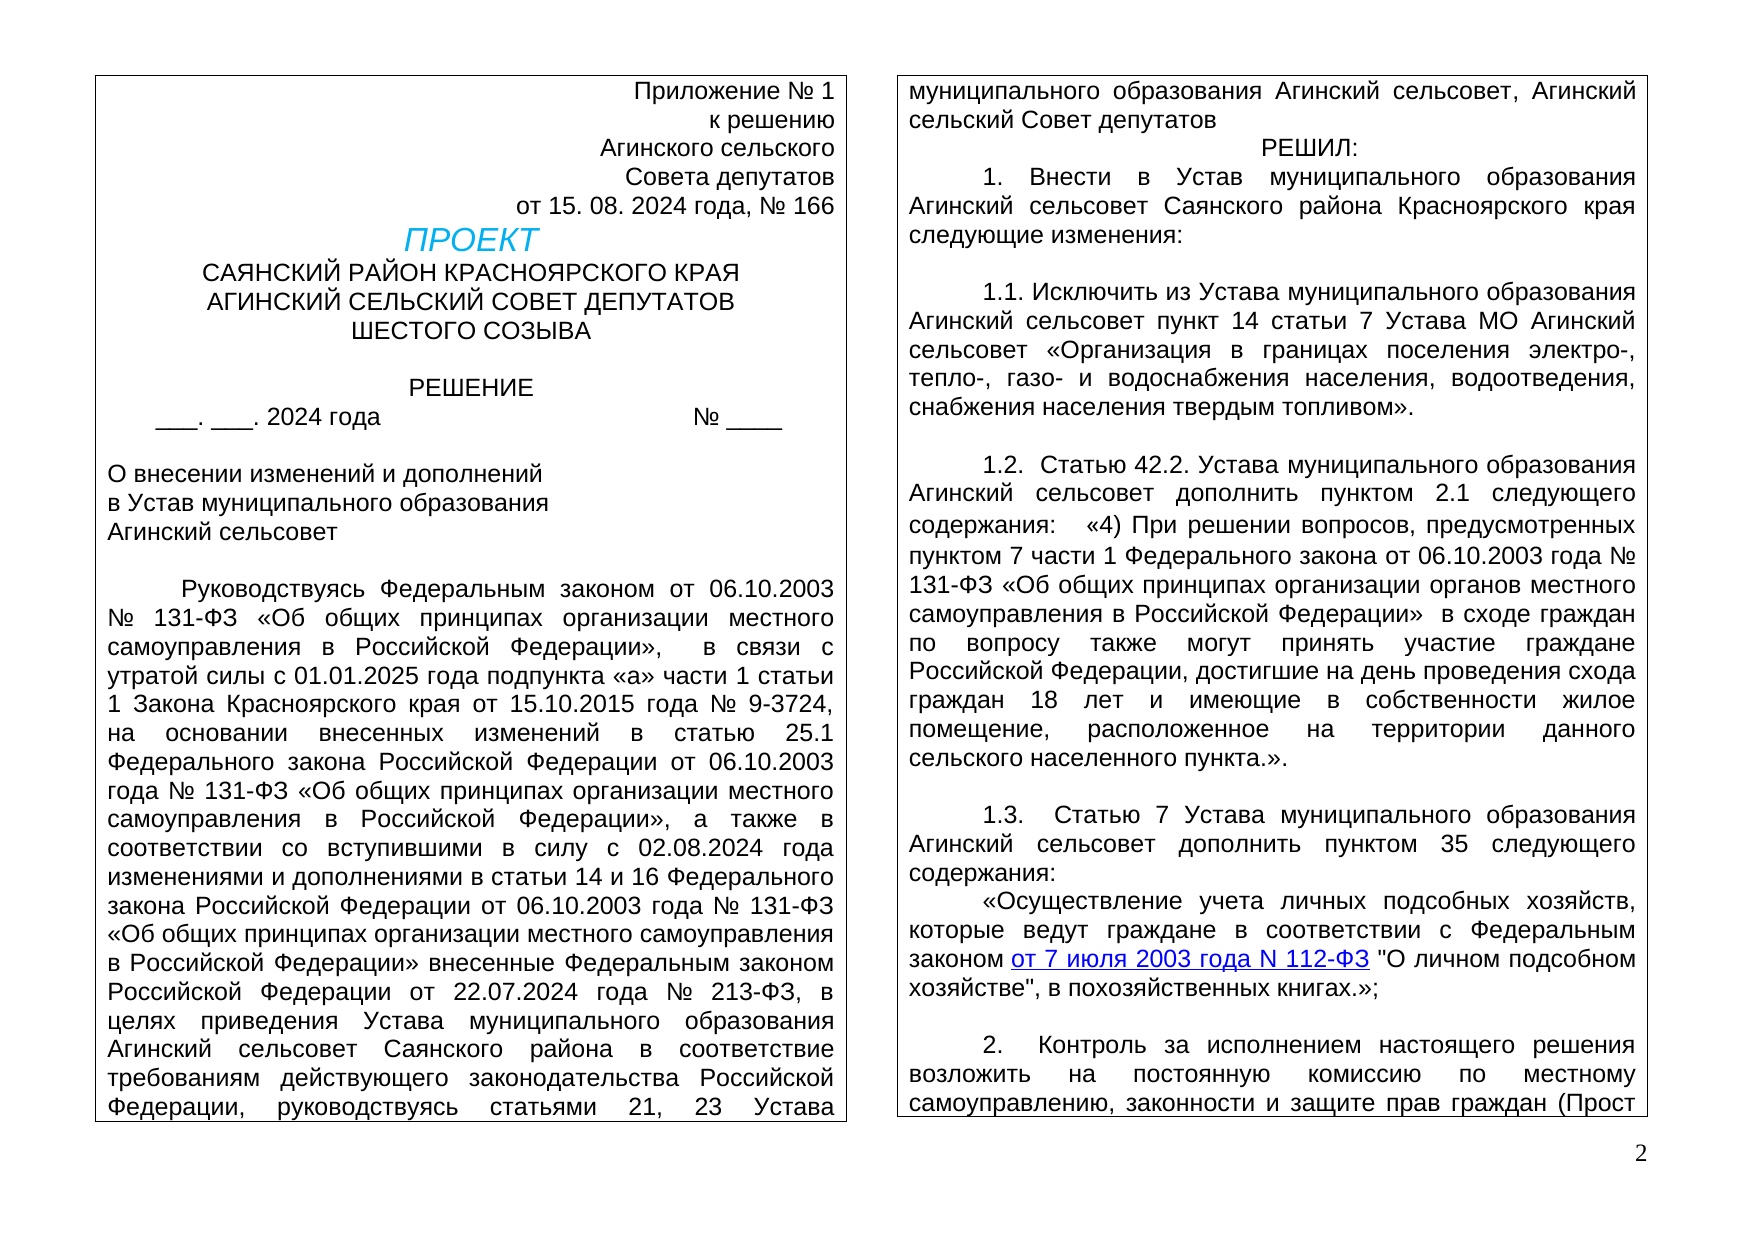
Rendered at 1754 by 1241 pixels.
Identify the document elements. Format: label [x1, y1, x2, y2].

table_header [96, 76, 846, 1121]
table_header [898, 76, 1647, 1116]
